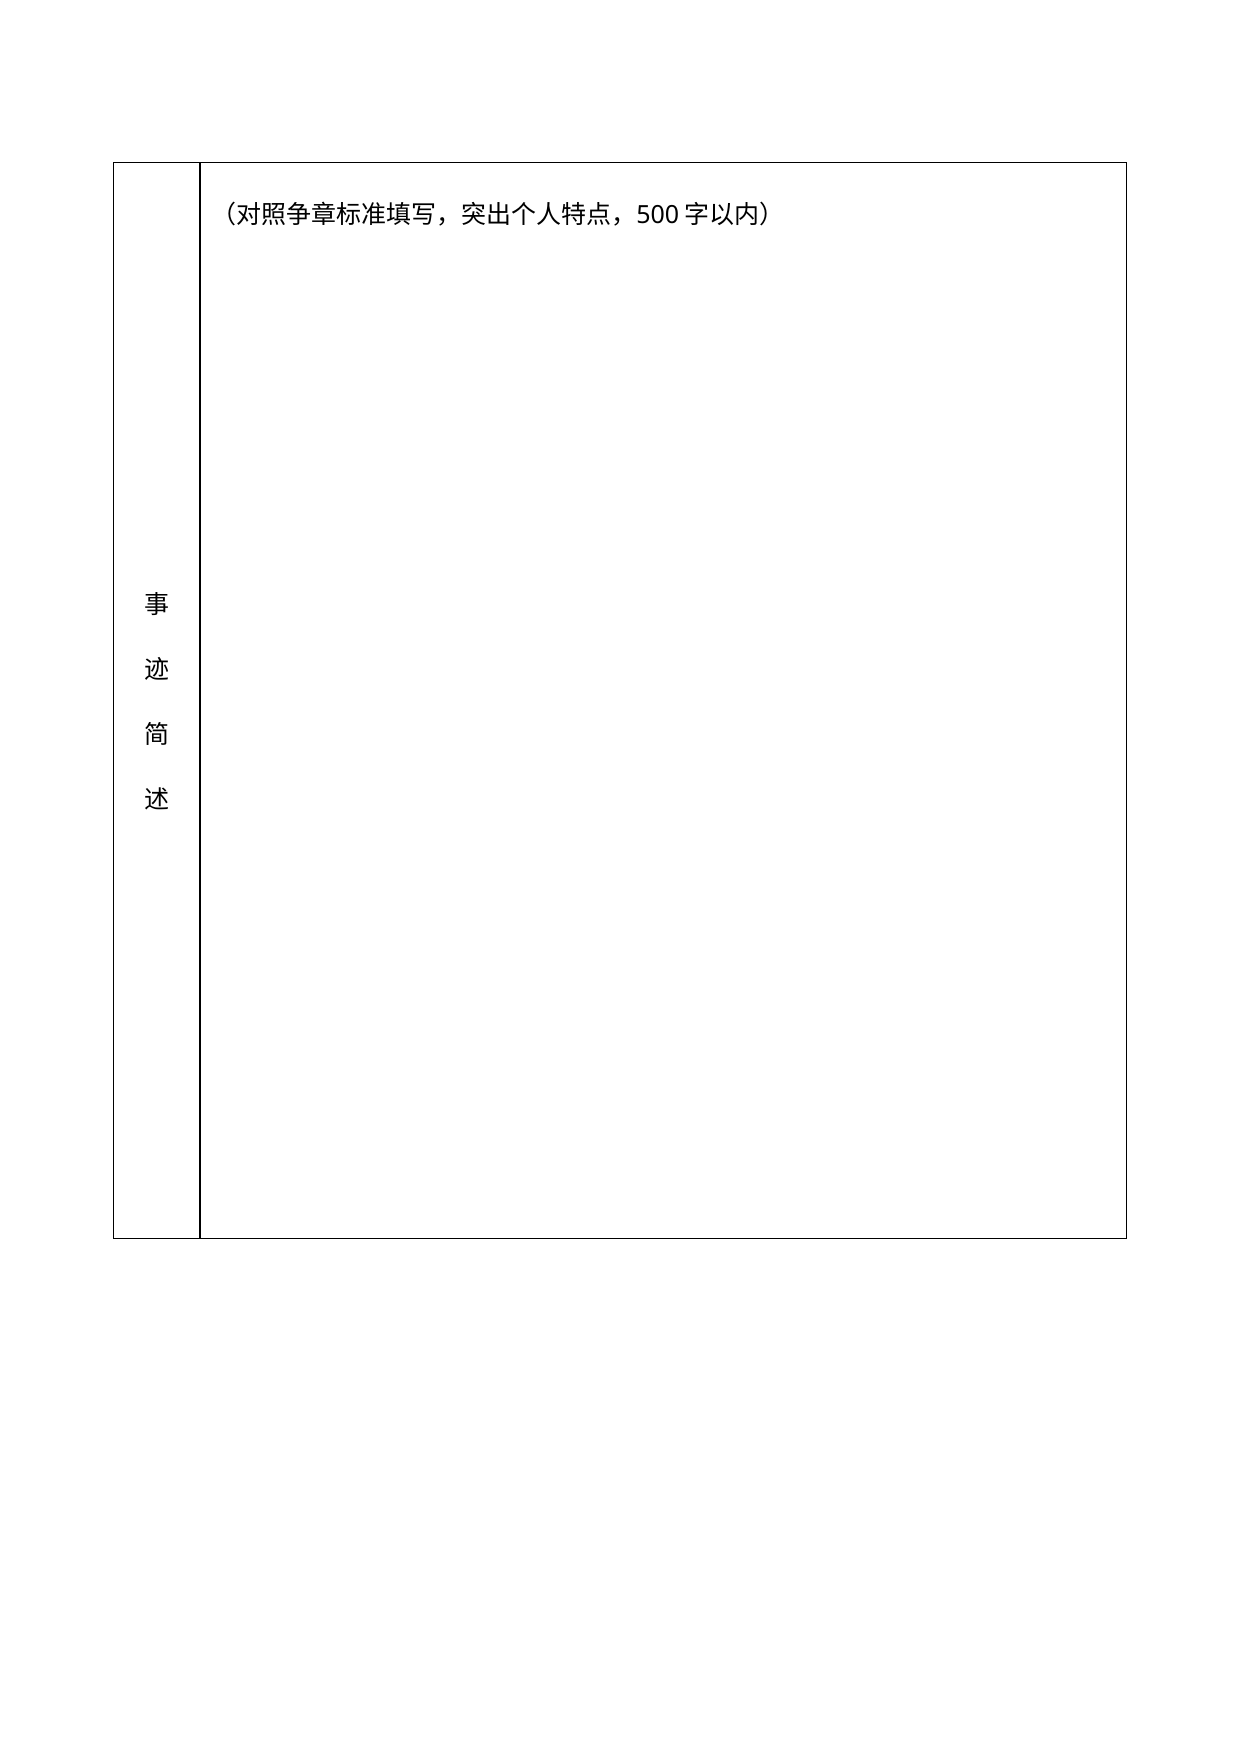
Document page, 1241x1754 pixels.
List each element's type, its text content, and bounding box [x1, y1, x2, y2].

table_cell （对照争章标准填写，突出个人特点，500字以内） [201, 163, 1126, 1238]
table_cell 事 迹 简 述 [114, 163, 199, 1238]
